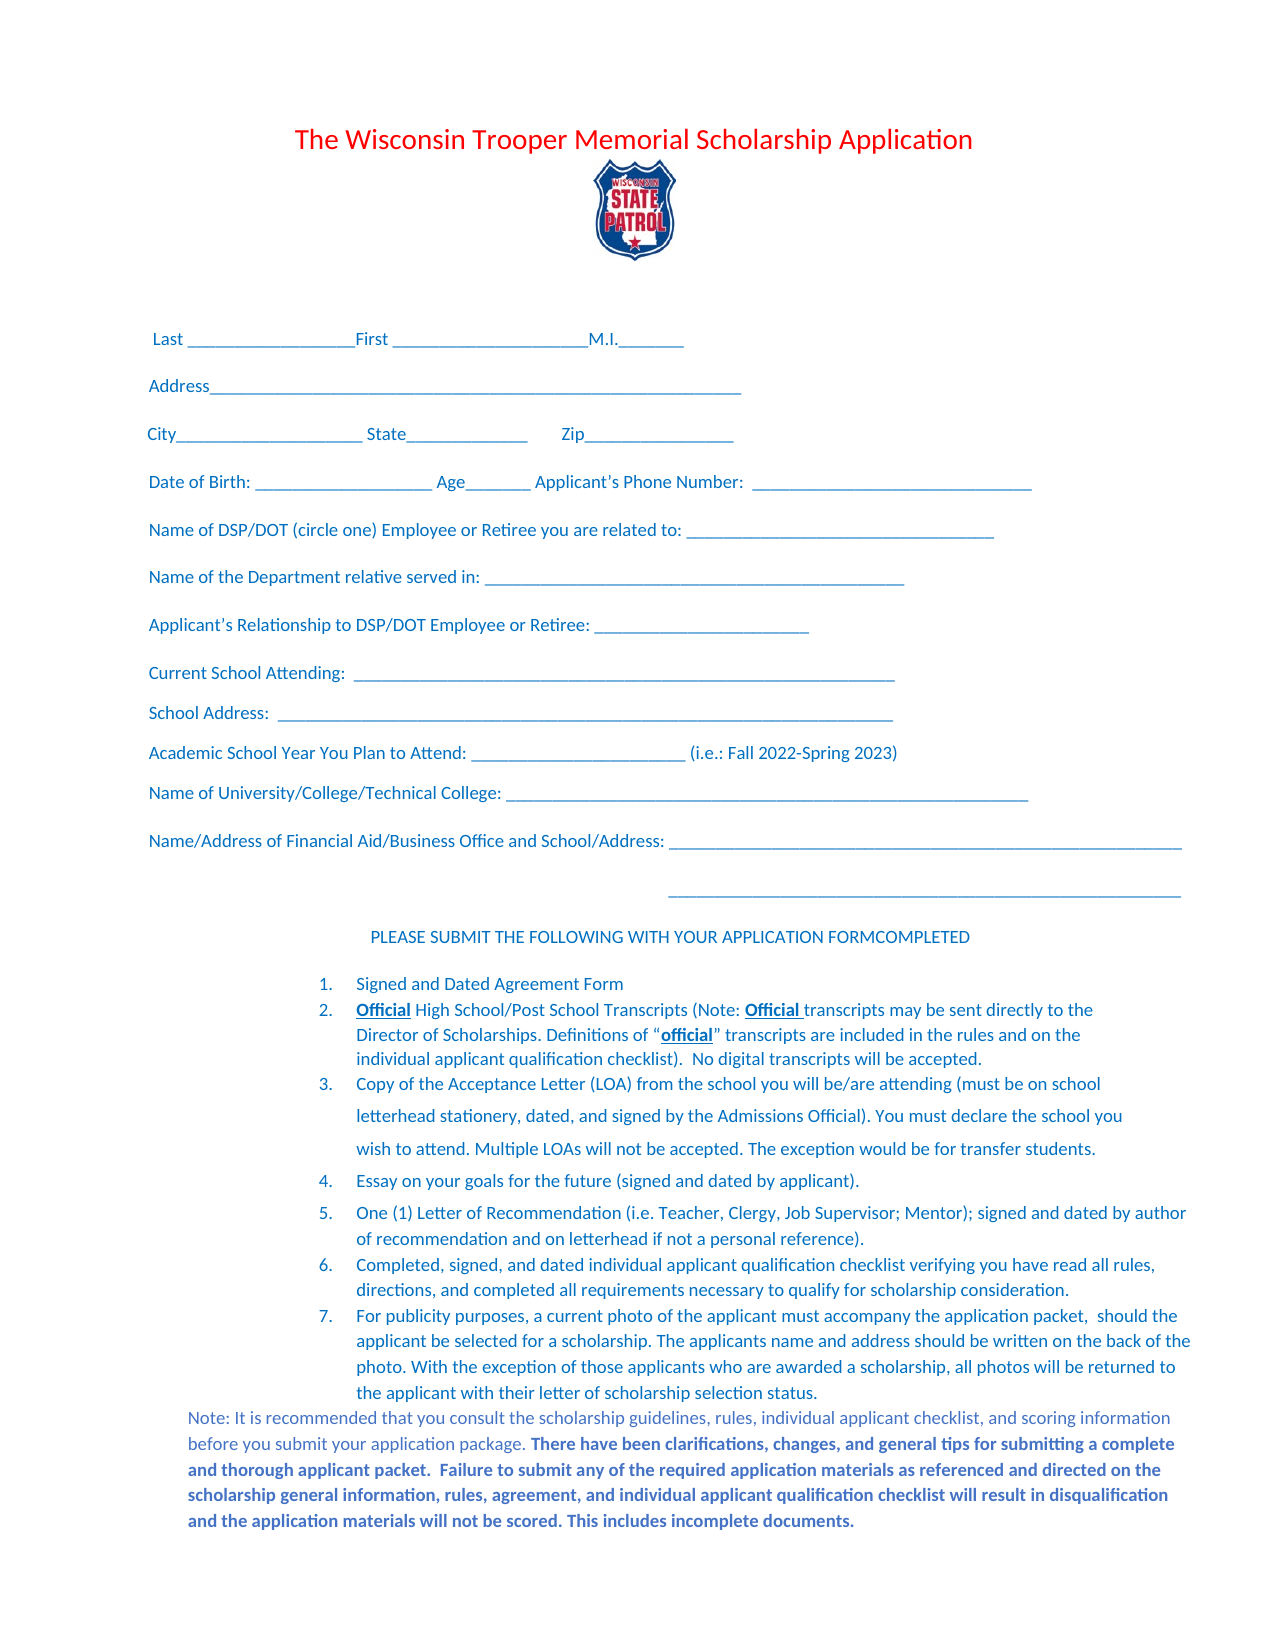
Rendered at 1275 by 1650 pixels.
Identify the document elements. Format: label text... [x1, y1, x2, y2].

text _______________________________________________________ [148, 877, 1192, 900]
text Name/Address of Financial Aid/Business Office and School/Address: _______________________________________________________ [148, 829, 1192, 852]
list Copy of the Acceptance Letter (LOA) from the school you will be/are attending (must be on school letterhead stationery, dated, and signed by the Admissions Official). You must declare the school you wish to attend. Multiple LOAs will not be accepted. The exception would be for transfer students. [319, 1072, 1150, 1160]
text Academic School Year You Plan to Attend: _______________________ (i.e.: Fall 2022-Spring 2023) [148, 741, 1061, 764]
list Official High School/Post School Transcripts (Note: Official transcripts may be sent directly to the Director of Scholarships. Definitions of “official” transcripts are included in the rules and on the individual applicant qualification checklist). No digital transcripts will be accepted. [319, 998, 1150, 1071]
text School Address: __________________________________________________________________ [148, 701, 1061, 724]
text The Wisconsin Trooper Memorial Scholarship Application [75, 121, 1192, 157]
text Address_________________________________________________________ [148, 374, 1192, 397]
list Completed, signed, and dated individual applicant qualification checklist verifying you have read all rules, directions, and completed all requirements necessary to qualify for scholarship consideration. [319, 1253, 1192, 1301]
text Name of University/College/Technical College: ________________________________________________________ [148, 781, 1192, 804]
text Date of Birth: ___________________ Age_______ Applicant’s Phone Number: ______________________________ [148, 470, 1192, 493]
list Signed and Dated Agreement Form [319, 973, 1150, 996]
list One (1) Letter of Recommendation (i.e. Teacher, Clergy, Job Supervisor; Mentor); signed and dated by author of recommendation and on letterhead if not a personal reference). [319, 1201, 1192, 1250]
text Name of DSP/DOT (circle one) Employee or Retiree you are related to: _________________________________ [148, 518, 1192, 541]
text Note: It is recommended that you consult the scholarship guidelines, rules, individual applicant checklist, and scoring information before you submit your application package. There have been clarifications, changes, and general tips for submitting a complete and thorough applicant packet. Failure to submit any of the required application materials as referenced and directed on the scholarship general information, rules, agreement, and individual applicant qualification checklist will result in disqualification and the application materials will not be scored. This includes incomplete documents. [188, 1406, 1192, 1532]
text Applicant’s Relationship to DSP/DOT Employee or Retiree: _______________________ [148, 613, 1192, 636]
picture [593, 159, 676, 261]
list Essay on your goals for the future (signed and dated by applicant). [319, 1169, 1150, 1192]
text Last __________________First _____________________M.I._______ [75, 327, 1192, 349]
list For publicity purposes, a current photo of the applicant must accompany the application packet, should the applicant be selected for a scholarship. The applicants name and address should be written on the back of the photo. With the exception of those applicants who are awarded a scholarship, all photos will be returned to the applicant with their letter of scholarship selection status. [319, 1304, 1192, 1404]
text Name of the Department relative served in: _____________________________________________ [148, 566, 1192, 589]
text PLEASE SUBMIT THE FOLLOWING WITH YOUR APPLICATION FORMCOMPLETED [148, 925, 1192, 948]
text City____________________ State_____________ Zip________________ [75, 422, 1192, 445]
text Current School Attending: __________________________________________________________ [148, 661, 1061, 684]
